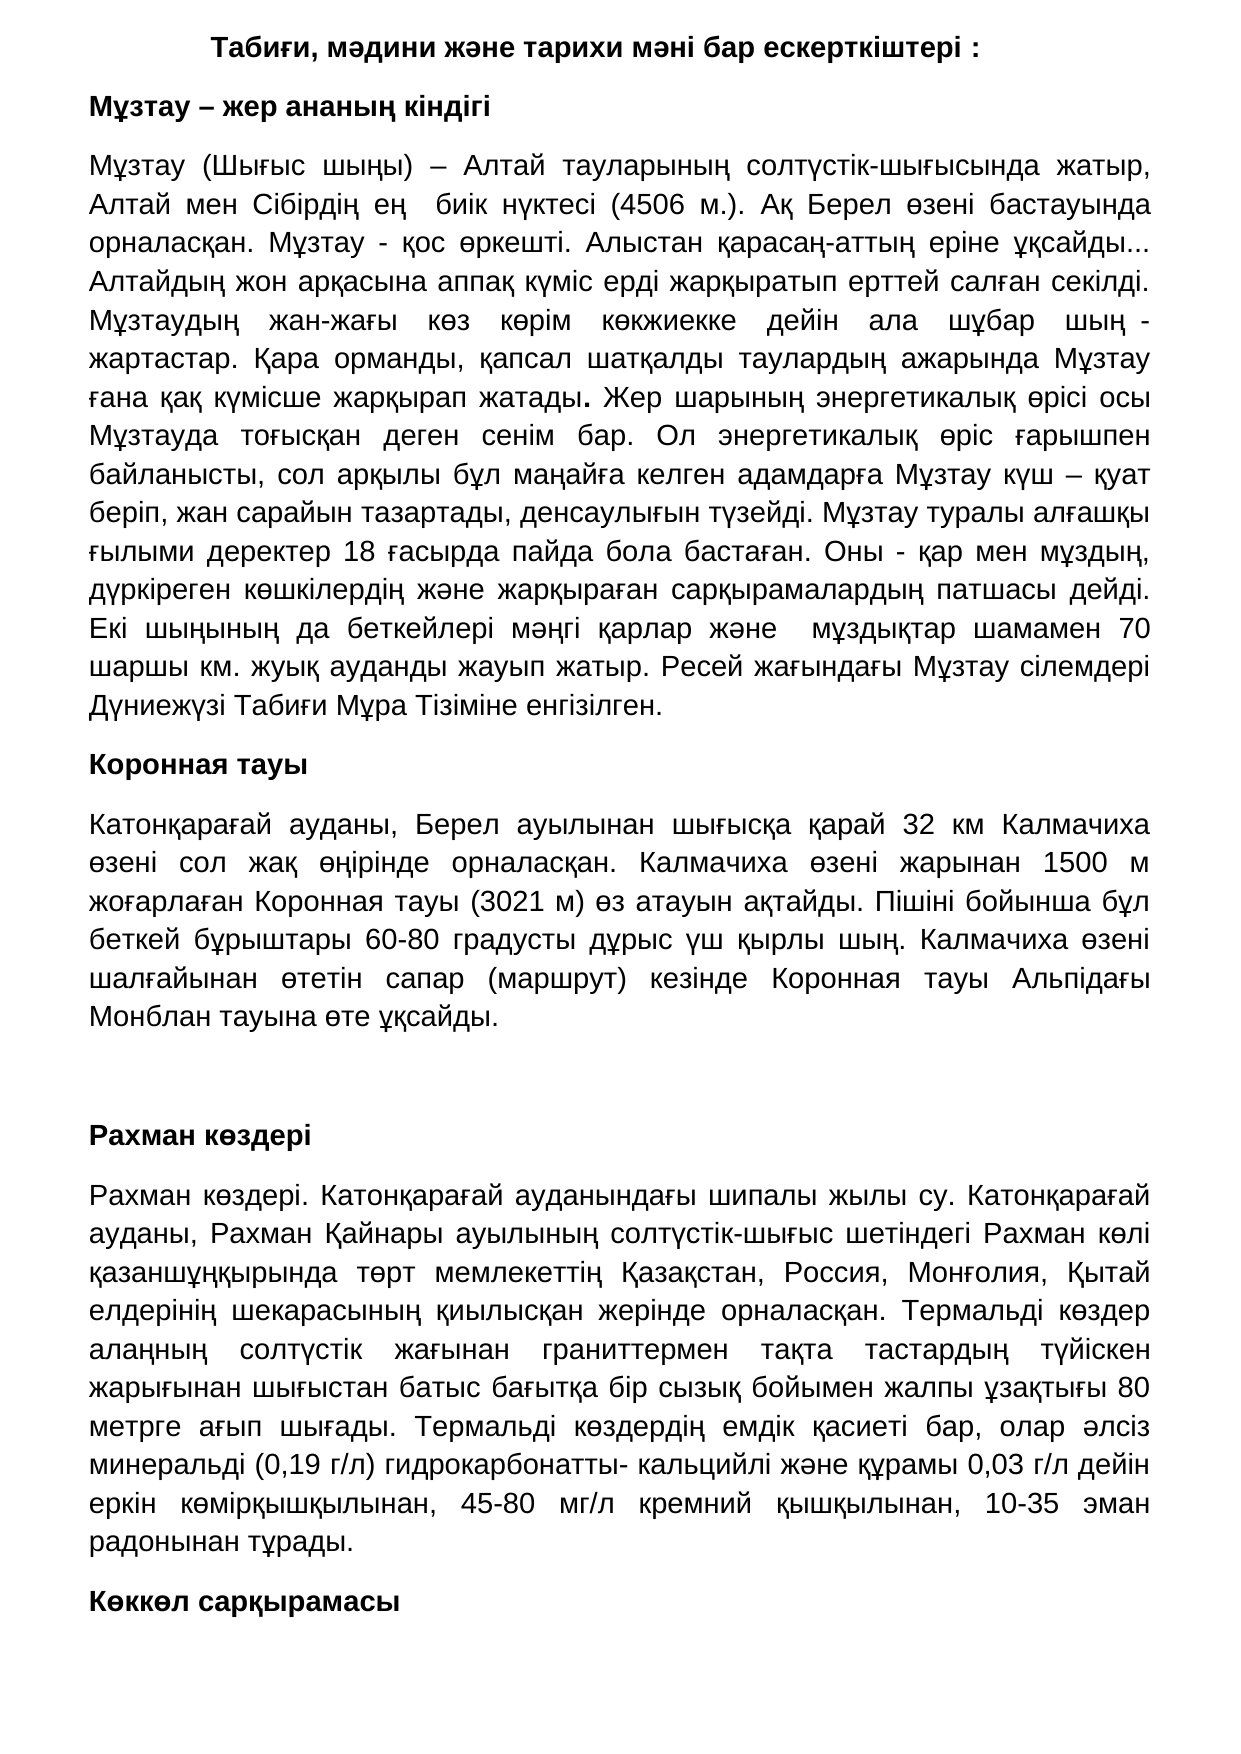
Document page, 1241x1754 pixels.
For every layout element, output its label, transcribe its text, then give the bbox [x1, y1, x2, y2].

text Коронная тауы [89, 747, 1152, 781]
text Көккөл сарқырамасы [89, 1584, 1152, 1617]
text Рахман көздері. Катонқарағай ауданындағы шипалы жылы су. Катонқарағай ауданы, Рахман Қайнары ауылының солтүстік-шығыс шетіндегі Рахман көлі қазаншұңқырында төрт мемлекеттің Қазақстан, Россия, Монғолия, Қытай елдерінің шекарасының қиылысқан жерінде орналасқан. Термальді көздер алаңның солтүстік жағынан граниттермен тақта тастардың түйіскен жарығынан шығыстан батыс бағытқа бір сызық бойымен жалпы ұзақтығы 80 метрге ағып шығады. Термальді көздердің емдік қасиеті бар, олар әлсіз минеральді (0,19 г/л) гидрокарбонатты- кальцийлі және құрамы 0,03 г/л дейін еркін көмірқышқылынан, 45-80 мг/л кремний қышқылынан, 10-35 эман радонынан тұрады. [89, 1177, 1152, 1558]
text Мұзтау (Шығыс шыңы) – Алтай тауларының солтүстік-шығысында жатыр, Алтай мен Сібірдің ең биік нүктесі (.). Ақ Берел өзені бастауында орналасқан. Мұзтау - қос өркешті. Алыстан қарасаң-аттың еріне ұқсайды... Алтайдың жон арқасына аппақ күміс ерді жарқыратып ерттей салған секілді. Мұзтаудың жан-жағы көз көрім көкжиекке дейін ала шұбар шың - жартастар. Қара орманды, қапсал шатқалды таулардың ажарында Мұзтау ғана қақ күмісше жарқырап жатады. Жер шарының энергетикалық өрісі осы Мұзтауда тоғысқан деген сенім бар. Ол энергетикалық өріс ғарышпен байланысты, сол арқылы бұл маңайға келген адамдарға Мұзтау күш – қуат беріп, жан сарайын тазартады, денсаулығын түзейді. Мұзтау туралы алғашқы ғылыми деректер 18 ғасырда пайда бола бастаған. Оны - қар мен мұздың, дүркіреген көшкілердің және жарқыраған сарқырамалардың патшасы дейді. Екі шыңының да беткейлері мәңгі қарлар және мұздықтар шамамен 70 шаршы км. жуық ауданды жауып жатыр. Ресей жағындағы Мұзтау сілемдері Дүниежүзі Табиғи Мұра Тізіміне енгізілген. [89, 148, 1152, 721]
text Мұзтау – жер ананың кіндігі [89, 89, 1152, 122]
text Катонқарағай ауданы, Берел ауылынан шығысқа қарай Калмачиха өзені сол жақ өңірінде орналасқан. Калмачиха өзені жарынан жоғарлаған Коронная тауы () өз атауын ақтайды. Пішіні бойынша бұл беткей бұрыштары 60-80 градусты дұрыс үш қырлы шың. Калмачиха өзені шалғайынан өтетін сапар (маршрут) кезінде Коронная тауы Альпідағы Монблан тауына өте ұқсайды. [89, 807, 1152, 1033]
text Рахман көздері [89, 1118, 1152, 1152]
text Табиғи, мәдини және тарихи мәні бар ескерткіштері : [89, 29, 1152, 63]
